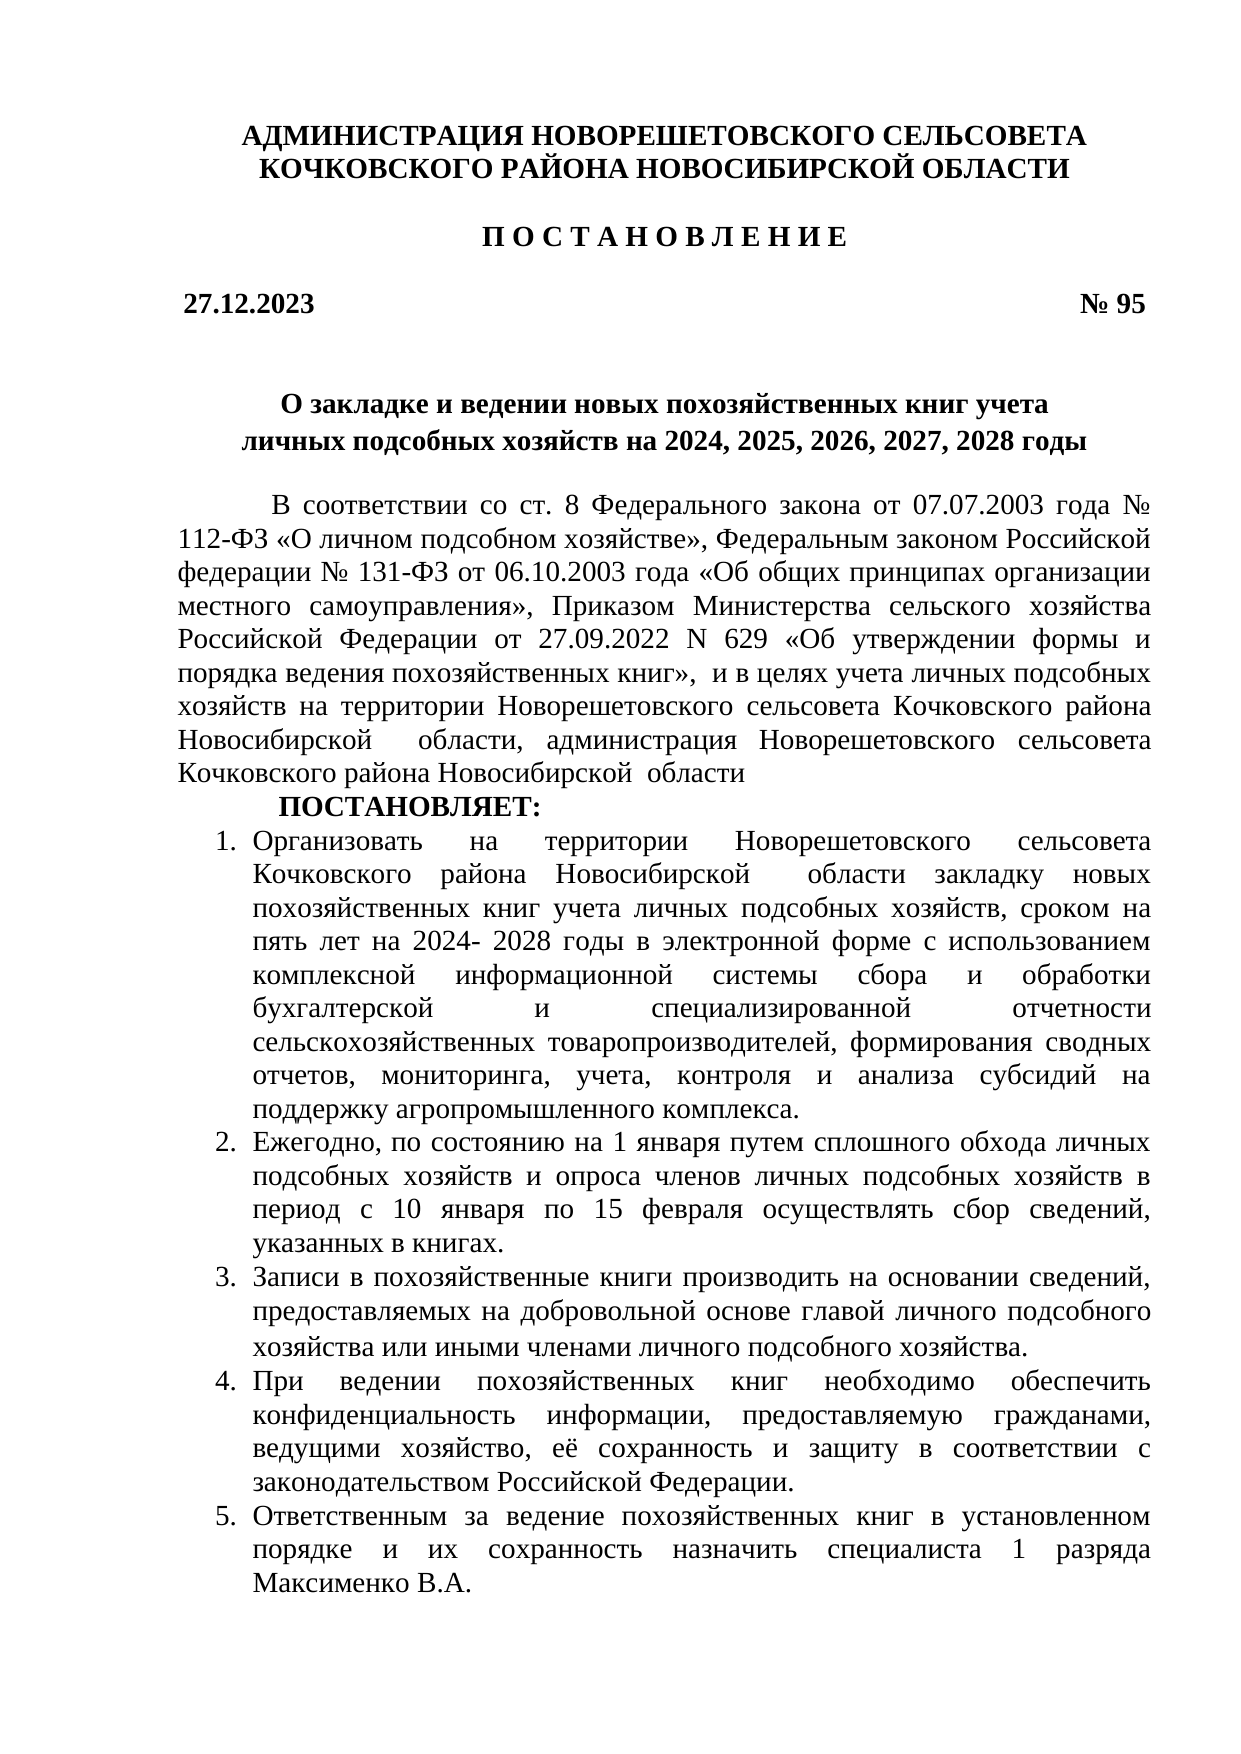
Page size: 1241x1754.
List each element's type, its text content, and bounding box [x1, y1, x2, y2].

list Ответственным за ведение похозяйственных книг в установленном порядке и их сохранность назначить специалиста 1 разряда Максименко В.А. [215, 1498, 1152, 1598]
text АДМИНИСТРАЦИЯ НОВОРЕШЕТОВСКОГО СЕЛЬСОВЕТА КОЧКОВСКОГО РАЙОНА НОВОСИБИРСКОЙ ОБЛАСТИ [177, 118, 1152, 185]
text 27.12.2023 № 95 [177, 286, 1152, 319]
text В соответствии со ст. 8 Федерального закона от 07.07.2003 года № 112-ФЗ «О личном подсобном хозяйстве», Федеральным законом Российской федерации № 131-ФЗ от 06.10.2003 года «Об общих принципах организации местного самоуправления», Приказом Министерства сельского хозяйства Российской Федерации от 27.09.2022 N 629 «Об утверждении формы и порядка ведения похозяйственных книг», и в целях учета личных подсобных хозяйств на территории Новорешетовского сельсовета Кочковского района Новосибирской области, администрация Новорешетовского сельсовета Кочковского района Новосибирской области [177, 487, 1152, 789]
list При ведении похозяйственных книг необходимо обеспечить конфиденциальность информации, предоставляемую гражданами, ведущими хозяйство, её сохранность и защиту в соответствии с законодательством Российской Федерации. [215, 1363, 1152, 1498]
text О закладке и ведении новых похозяйственных книг учета [177, 386, 1152, 420]
list Записи в похозяйственные книги производить на основании сведений, предоставляемых на добровольной основе главой личного подсобного хозяйства или иными членами личного подсобного хозяйства. [215, 1259, 1152, 1363]
list Организовать на территории Новорешетовского сельсовета Кочковского района Новосибирской области закладку новых похозяйственных книг учета личных подсобных хозяйств, сроком на пять лет на 2024- 2028 годы в электронной форме с использованием комплексной информационной системы сбора и обработки бухгалтерской и специализированной отчетности сельскохозяйственных товаропроизводителей, формирования сводных отчетов, мониторинга, учета, контроля и анализа субсидий на поддержку агропромышленного комплекса. [215, 823, 1152, 1124]
list Ежегодно, по состоянию на 1 января путем сплошного обхода личных подсобных хозяйств и опроса членов личных подсобных хозяйств в период с 10 января по 15 февраля осуществлять сбор сведений, указанных в книгах. [215, 1124, 1152, 1259]
text личных подсобных хозяйств на 2024, 2025, 2026, 2027, 2028 годы [177, 423, 1152, 456]
text П О С Т А Н О В Л Е Н И Е [177, 219, 1152, 252]
text ПОСТАНОВЛЯЕТ: [177, 789, 1152, 823]
